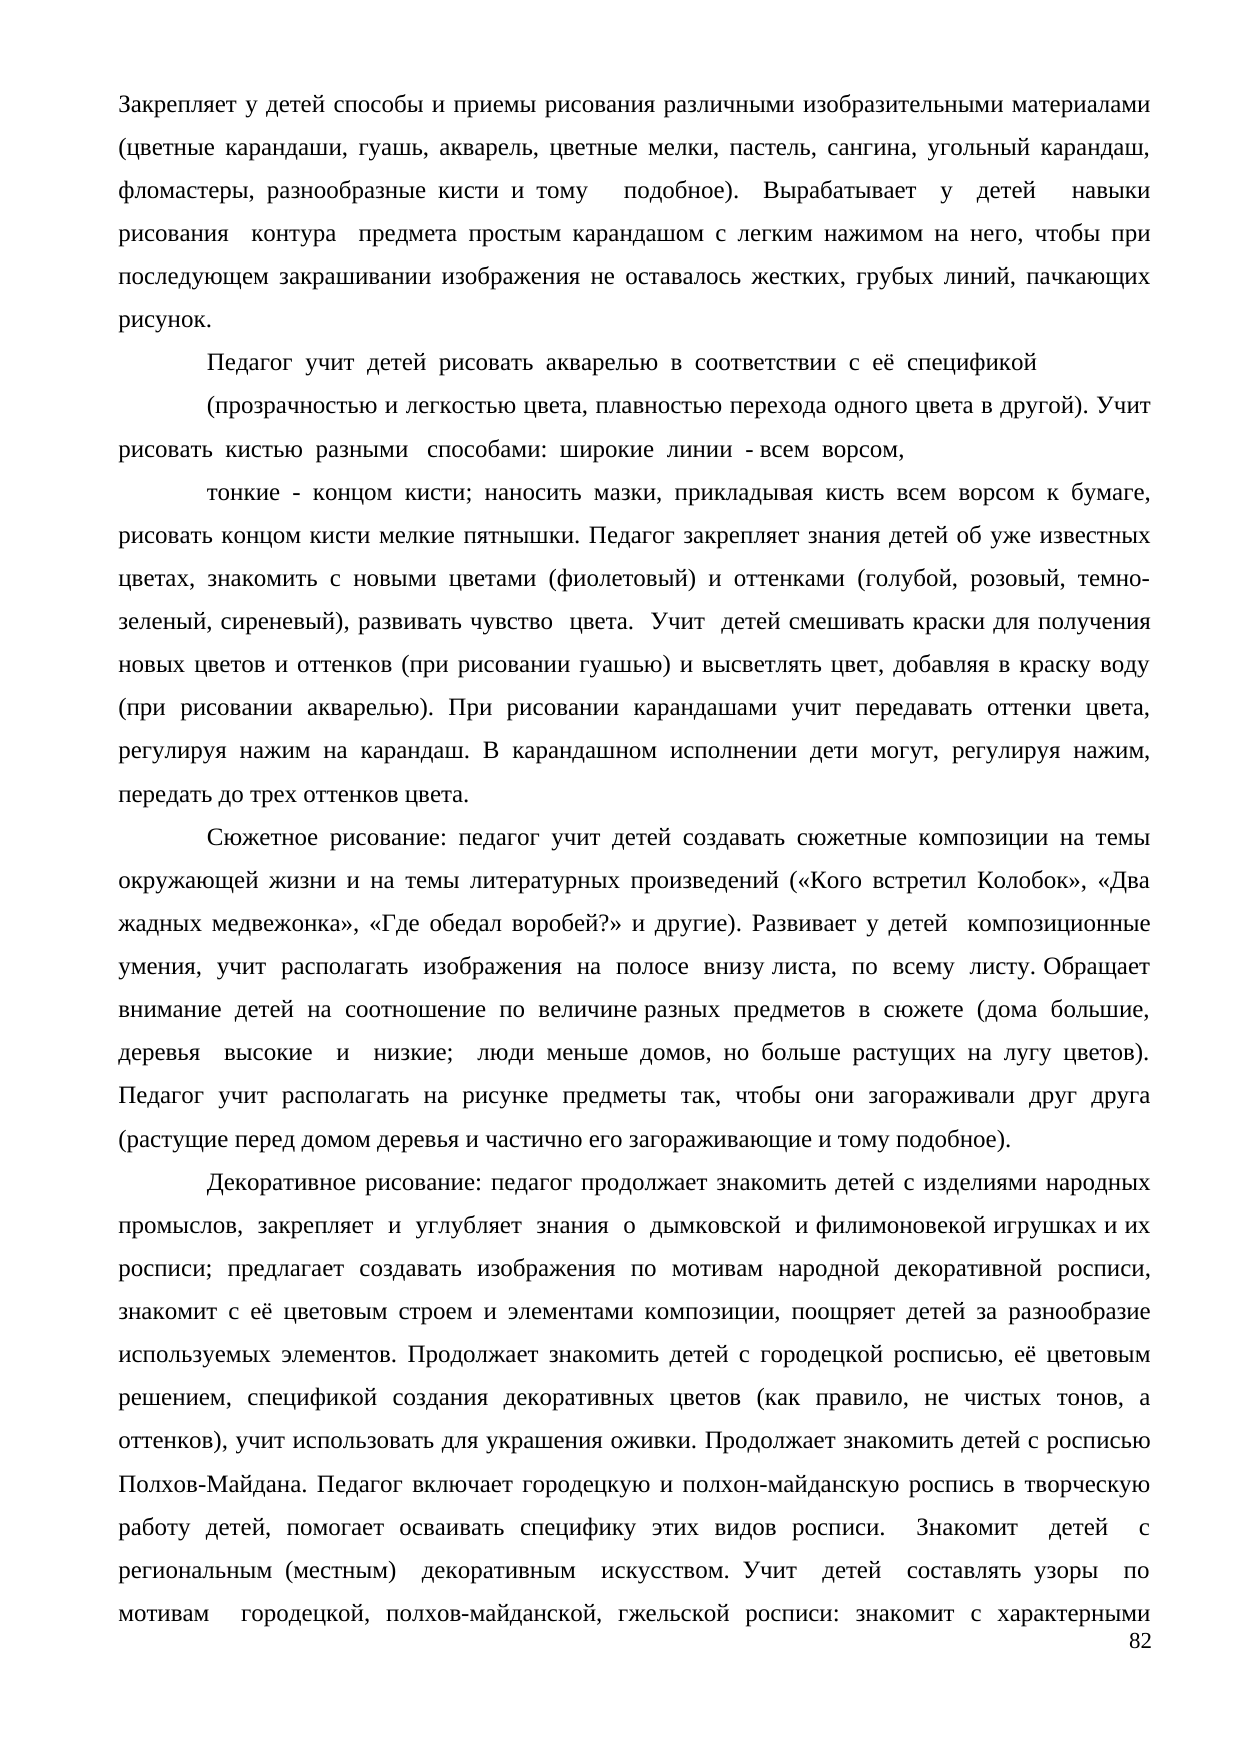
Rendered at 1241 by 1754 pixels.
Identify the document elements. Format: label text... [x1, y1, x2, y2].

text Педагог учит детей рисовать акварелью в соответствии с её спецификой [118, 347, 1152, 376]
text тонкие - концом кисти; наносить мазки, прикладывая кисть всем ворсом к бумаге, рисовать концом кисти мелкие пятнышки. Педагог закрепляет знания детей об уже известных цветах, знакомить с новыми цветами (фиолетовый) и оттенками (голубой, розовый, темно-зеленый, сиреневый), развивать чувство цвета. Учит детей смешивать краски для получения новых цветов и оттенков (при рисовании гуашью) и высветлять цвет, добавляя в краску воду (при рисовании акварелью). При рисовании карандашами учит передавать оттенки цвета, регулируя нажим на карандаш. В карандашном исполнении дети могут, регулируя нажим, передать до трех оттенков цвета. [118, 477, 1152, 807]
text (прозрачностью и легкостью цвета, плавностью перехода одного цвета в другой). Учит рисовать кистью разными способами: широкие линии - всем ворсом, [118, 391, 1152, 462]
text Сюжетное рисование: педагог учит детей создавать сюжетные композиции на темы окружающей жизни и на темы литературных произведений («Кого встретил Колобок», «Два жадных медвежонка», «Где обедал воробей?» и другие). Развивает у детей композиционные умения, учит располагать изображения на полосе внизу листа, по всему листу. Обращает внимание детей на соотношение по величине разных предметов в сюжете (дома большие, деревья высокие и низкие; люди меньше домов, но больше растущих на лугу цветов). Педагог учит располагать на рисунке предметы так, чтобы они загораживали друг друга (растущие перед домом деревья и частично его загораживающие и тому подобное). [118, 822, 1152, 1152]
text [118, 1167, 1152, 1627]
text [118, 89, 1152, 333]
